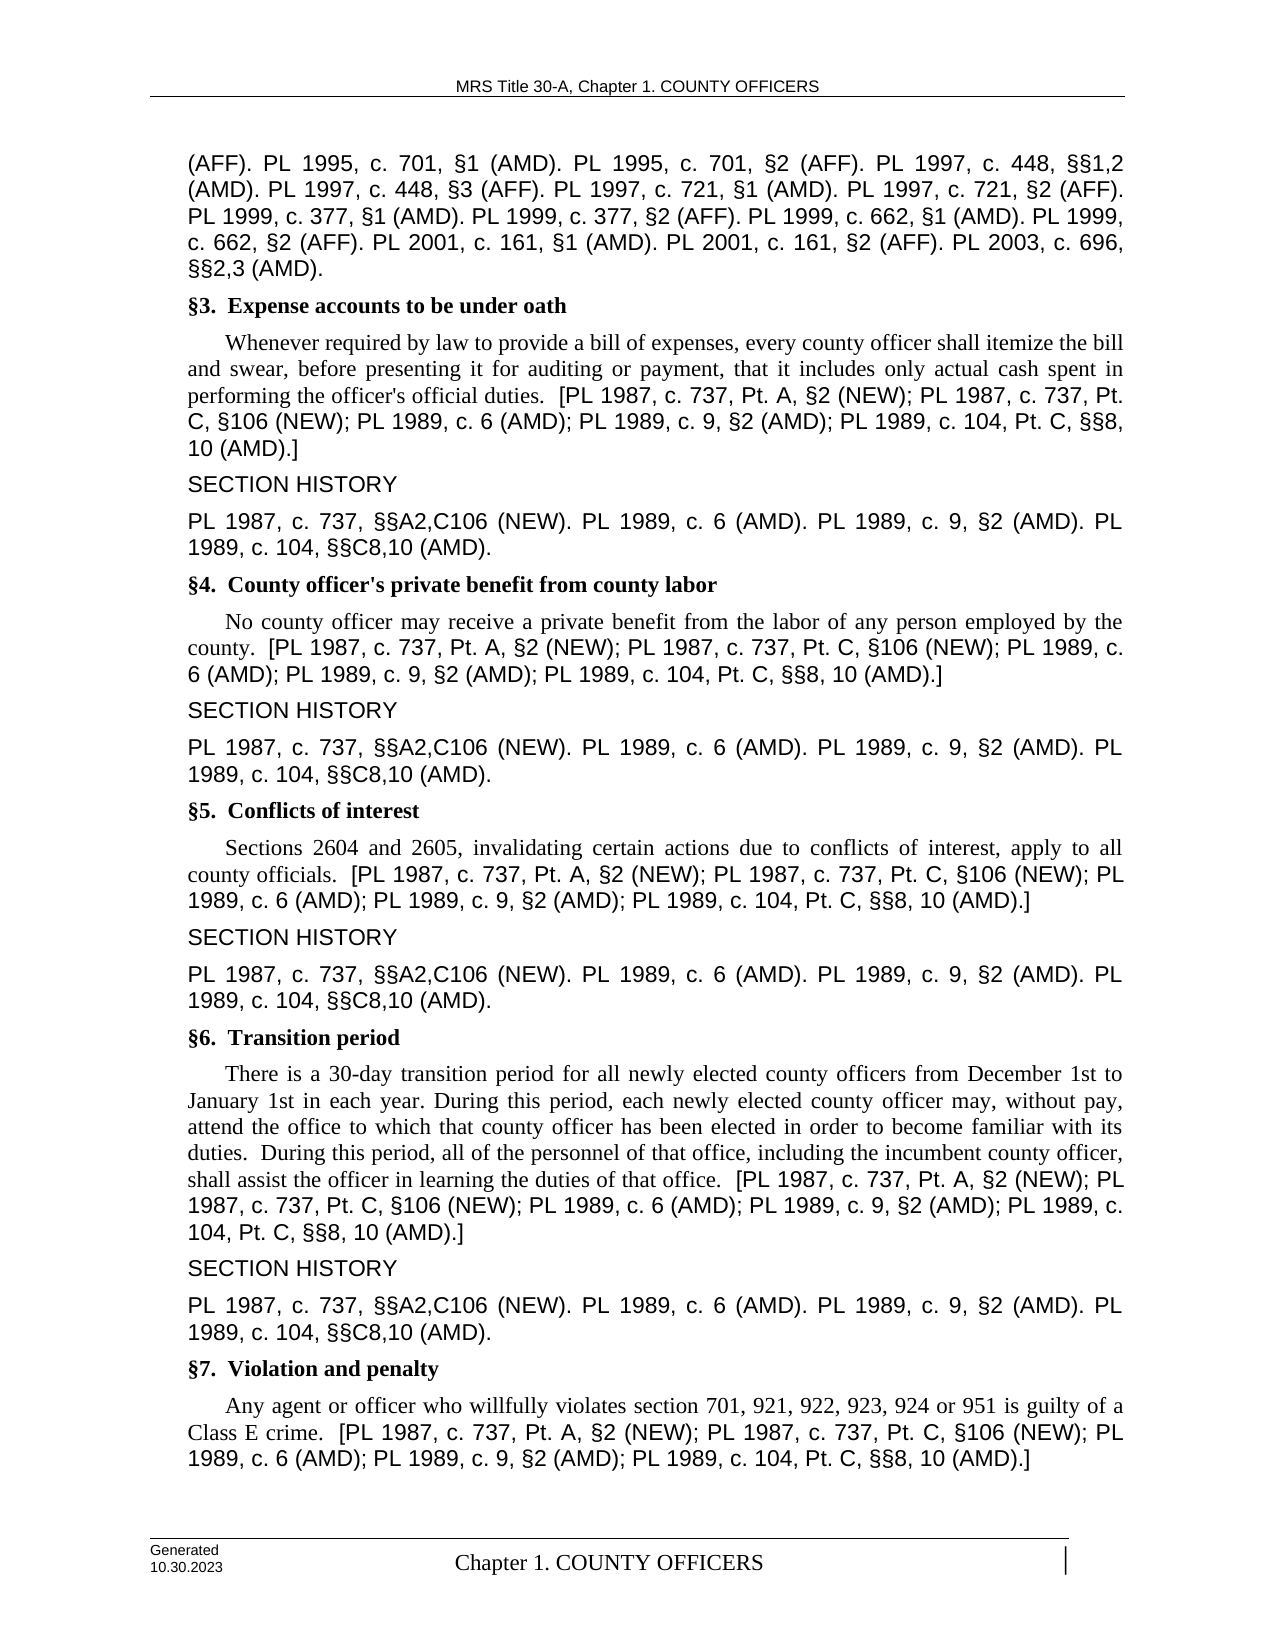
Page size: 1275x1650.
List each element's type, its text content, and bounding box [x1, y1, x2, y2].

text SECTION HISTORY [187, 697, 1125, 724]
text §4. County officer's private benefit from county labor [187, 571, 1125, 597]
text PL 1987, c. 737, §§A2,C106 (NEW). PL 1989, c. 6 (AMD). PL 1989, c. 9, §2 (AMD). PL 1989, c. 104, §§C8,10 (AMD). [187, 508, 1125, 561]
text SECTION HISTORY [187, 471, 1125, 498]
text PL 1987, c. 737, §§A2,C106 (NEW). PL 1989, c. 6 (AMD). PL 1989, c. 9, §2 (AMD). PL 1989, c. 104, §§C8,10 (AMD). [187, 961, 1125, 1013]
text §6. Transition period [187, 1024, 1125, 1050]
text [187, 150, 1125, 282]
text §7. Violation and penalty [187, 1355, 1125, 1382]
text Any agent or officer who willfully violates section 701, 921, 922, 923, 924 or 951 is guilty of a Class E crime. [PL 1987, c. 737, Pt. A, §2 (NEW); PL 1987, c. 737, Pt. C, §106 (NEW); PL 1989, c. 6 (AMD); PL 1989, c. 9, §2 (AMD); PL 1989, c. 104, Pt. C, §§8, 10 (AMD).] [187, 1392, 1125, 1471]
text Whenever required by law to provide a bill of expenses, every county officer shall itemize the bill and swear, before presenting it for auditing or payment, that it includes only actual cash spent in performing the officer's official duties. [PL 1987, c. 737, Pt. A, §2 (NEW); PL 1987, c. 737, Pt. C, §106 (NEW); PL 1989, c. 6 (AMD); PL 1989, c. 9, §2 (AMD); PL 1989, c. 104, Pt. C, §§8, 10 (AMD).] [187, 329, 1125, 461]
text SECTION HISTORY [187, 924, 1125, 950]
text §3. Expense accounts to be under oath [187, 292, 1125, 318]
text No county officer may receive a private benefit from the labor of any person employed by the county. [PL 1987, c. 737, Pt. A, §2 (NEW); PL 1987, c. 737, Pt. C, §106 (NEW); PL 1989, c. 6 (AMD); PL 1989, c. 9, §2 (AMD); PL 1989, c. 104, Pt. C, §§8, 10 (AMD).] [187, 608, 1125, 687]
text PL 1987, c. 737, §§A2,C106 (NEW). PL 1989, c. 6 (AMD). PL 1989, c. 9, §2 (AMD). PL 1989, c. 104, §§C8,10 (AMD). [187, 1292, 1125, 1345]
text SECTION HISTORY [187, 1255, 1125, 1282]
text PL 1987, c. 737, §§A2,C106 (NEW). PL 1989, c. 6 (AMD). PL 1989, c. 9, §2 (AMD). PL 1989, c. 104, §§C8,10 (AMD). [187, 734, 1125, 787]
text Sections 2604 and 2605, invalidating certain actions due to conflicts of interest, apply to all county officials. [PL 1987, c. 737, Pt. A, §2 (NEW); PL 1987, c. 737, Pt. C, §106 (NEW); PL 1989, c. 6 (AMD); PL 1989, c. 9, §2 (AMD); PL 1989, c. 104, Pt. C, §§8, 10 (AMD).] [187, 834, 1125, 913]
text There is a 30-day transition period for all newly elected county officers from December 1st to January 1st in each year. During this period, each newly elected county officer may, without pay, attend the office to which that county officer has been elected in order to become familiar with its duties. During this period, all of the personnel of that office, including the incumbent county officer, shall assist the officer in learning the duties of that office. [PL 1987, c. 737, Pt. A, §2 (NEW); PL 1987, c. 737, Pt. C, §106 (NEW); PL 1989, c. 6 (AMD); PL 1989, c. 9, §2 (AMD); PL 1989, c. 104, Pt. C, §§8, 10 (AMD).] [187, 1060, 1125, 1245]
text §5. Conflicts of interest [187, 797, 1125, 824]
